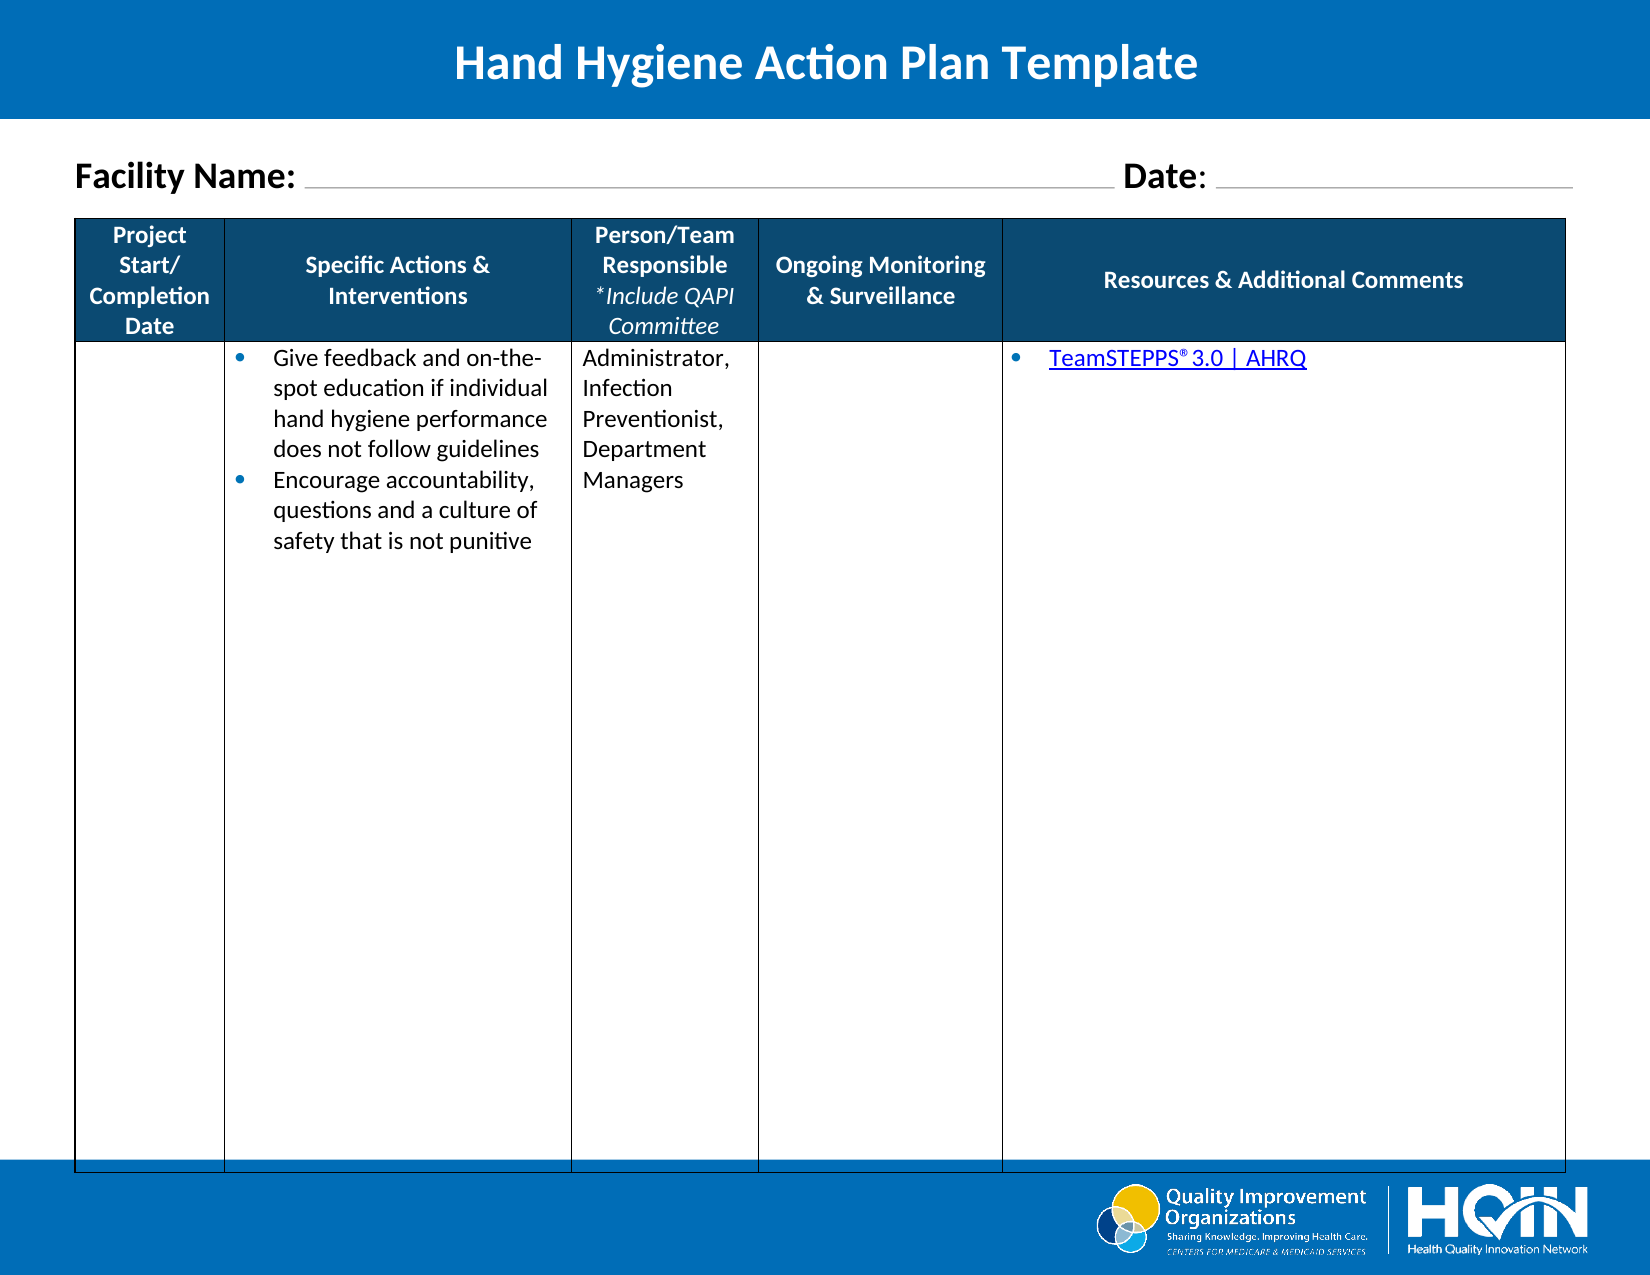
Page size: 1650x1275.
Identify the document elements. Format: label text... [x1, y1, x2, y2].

table_cell Administrator, Infection Preventionist, Department Managers [572, 342, 758, 1172]
table_cell [759, 342, 1002, 1172]
table_header Specific Actions & Interventions [225, 219, 571, 341]
table_header Project Start/ Completion Date [76, 219, 224, 341]
table_cell [76, 342, 224, 1172]
table_cell TeamSTEPPS®3.0 | AHRQ [1003, 342, 1565, 1172]
table_header Ongoing Monitoring & Surveillance [759, 219, 1002, 341]
table_header Resources & Additional Comments [1003, 219, 1565, 341]
table_header Person/Team Responsible *Include QAPI Committee [572, 219, 758, 341]
picture [1096, 1184, 1588, 1255]
table_cell Give feedback and on-the-spot education if individual hand hygiene performance does not follow guidelines Encourage accountability, questions and a culture of safety that is not punitive [225, 342, 571, 1172]
